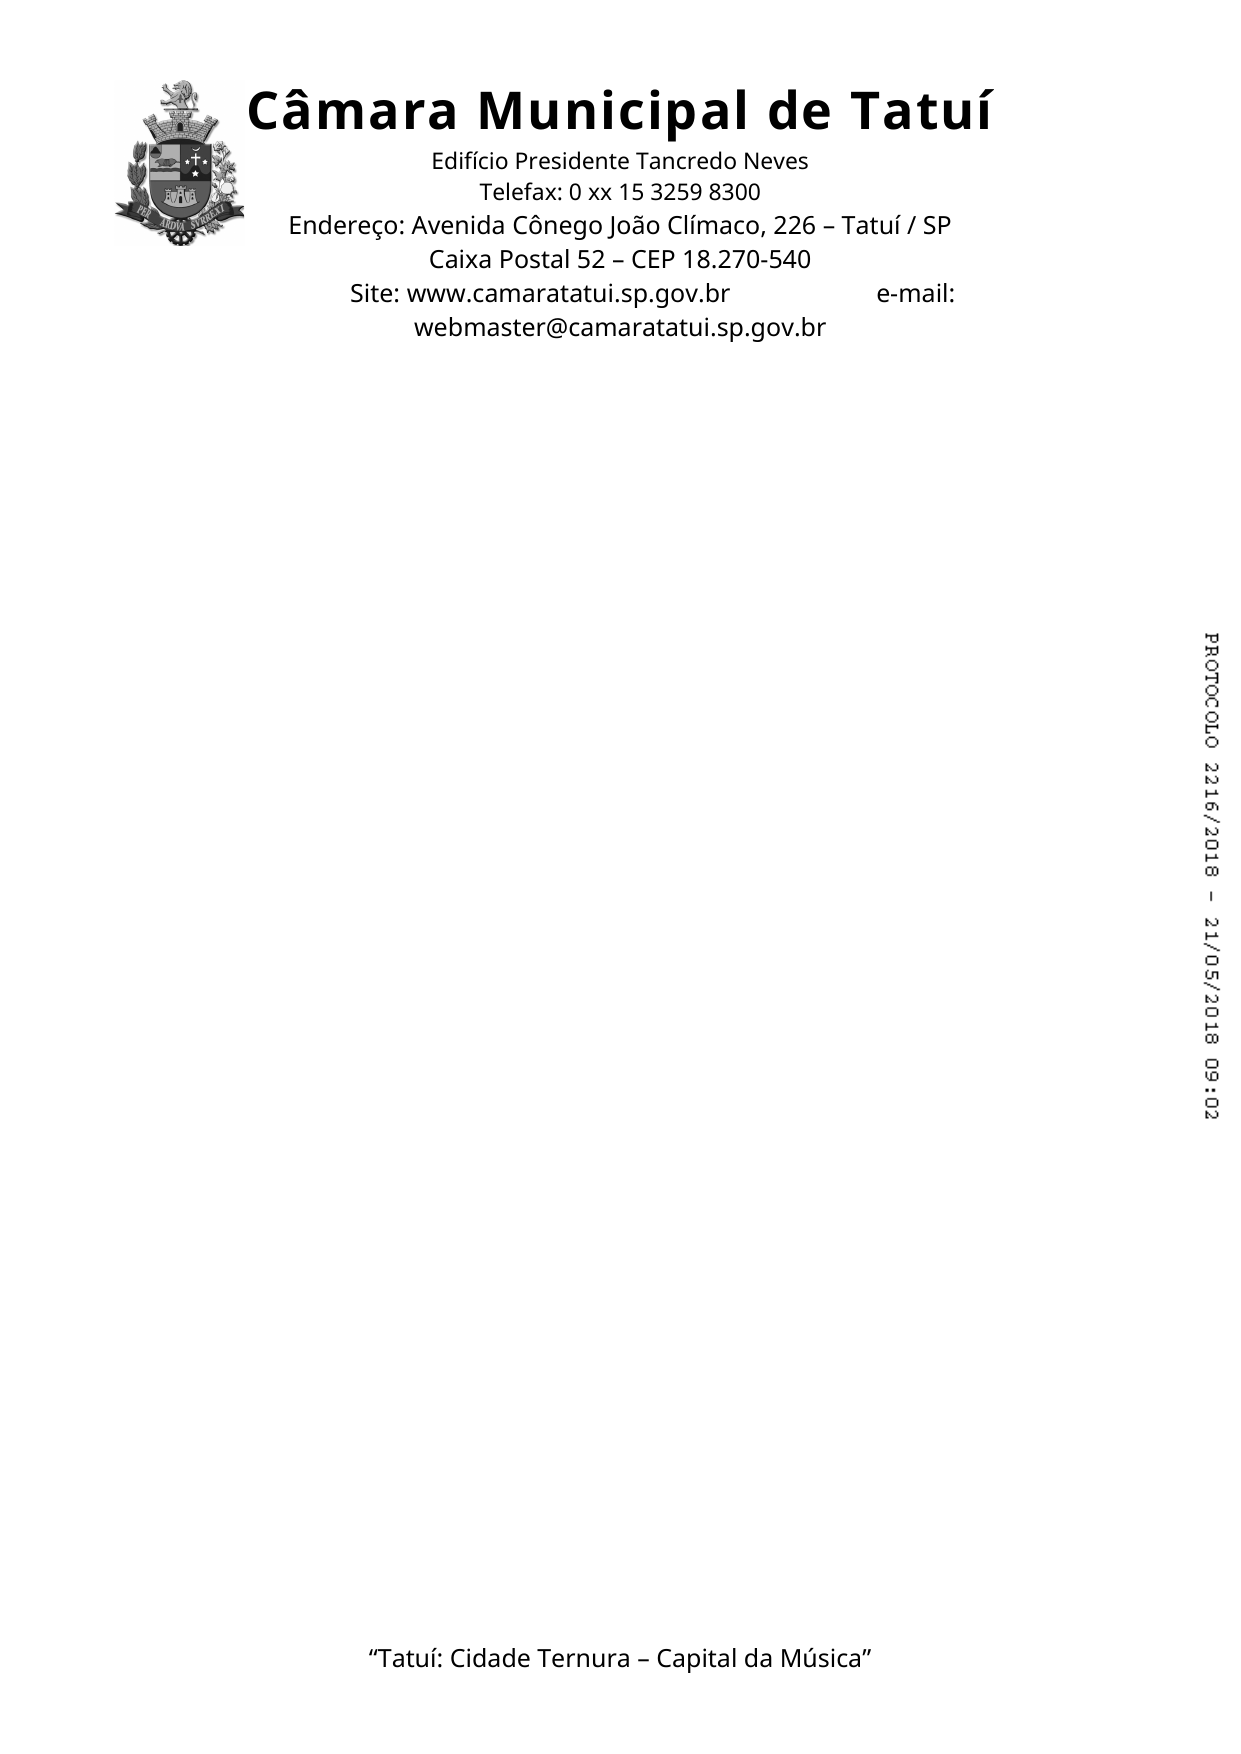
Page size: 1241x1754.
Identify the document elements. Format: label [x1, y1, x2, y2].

picture [1177, 629, 1241, 1125]
